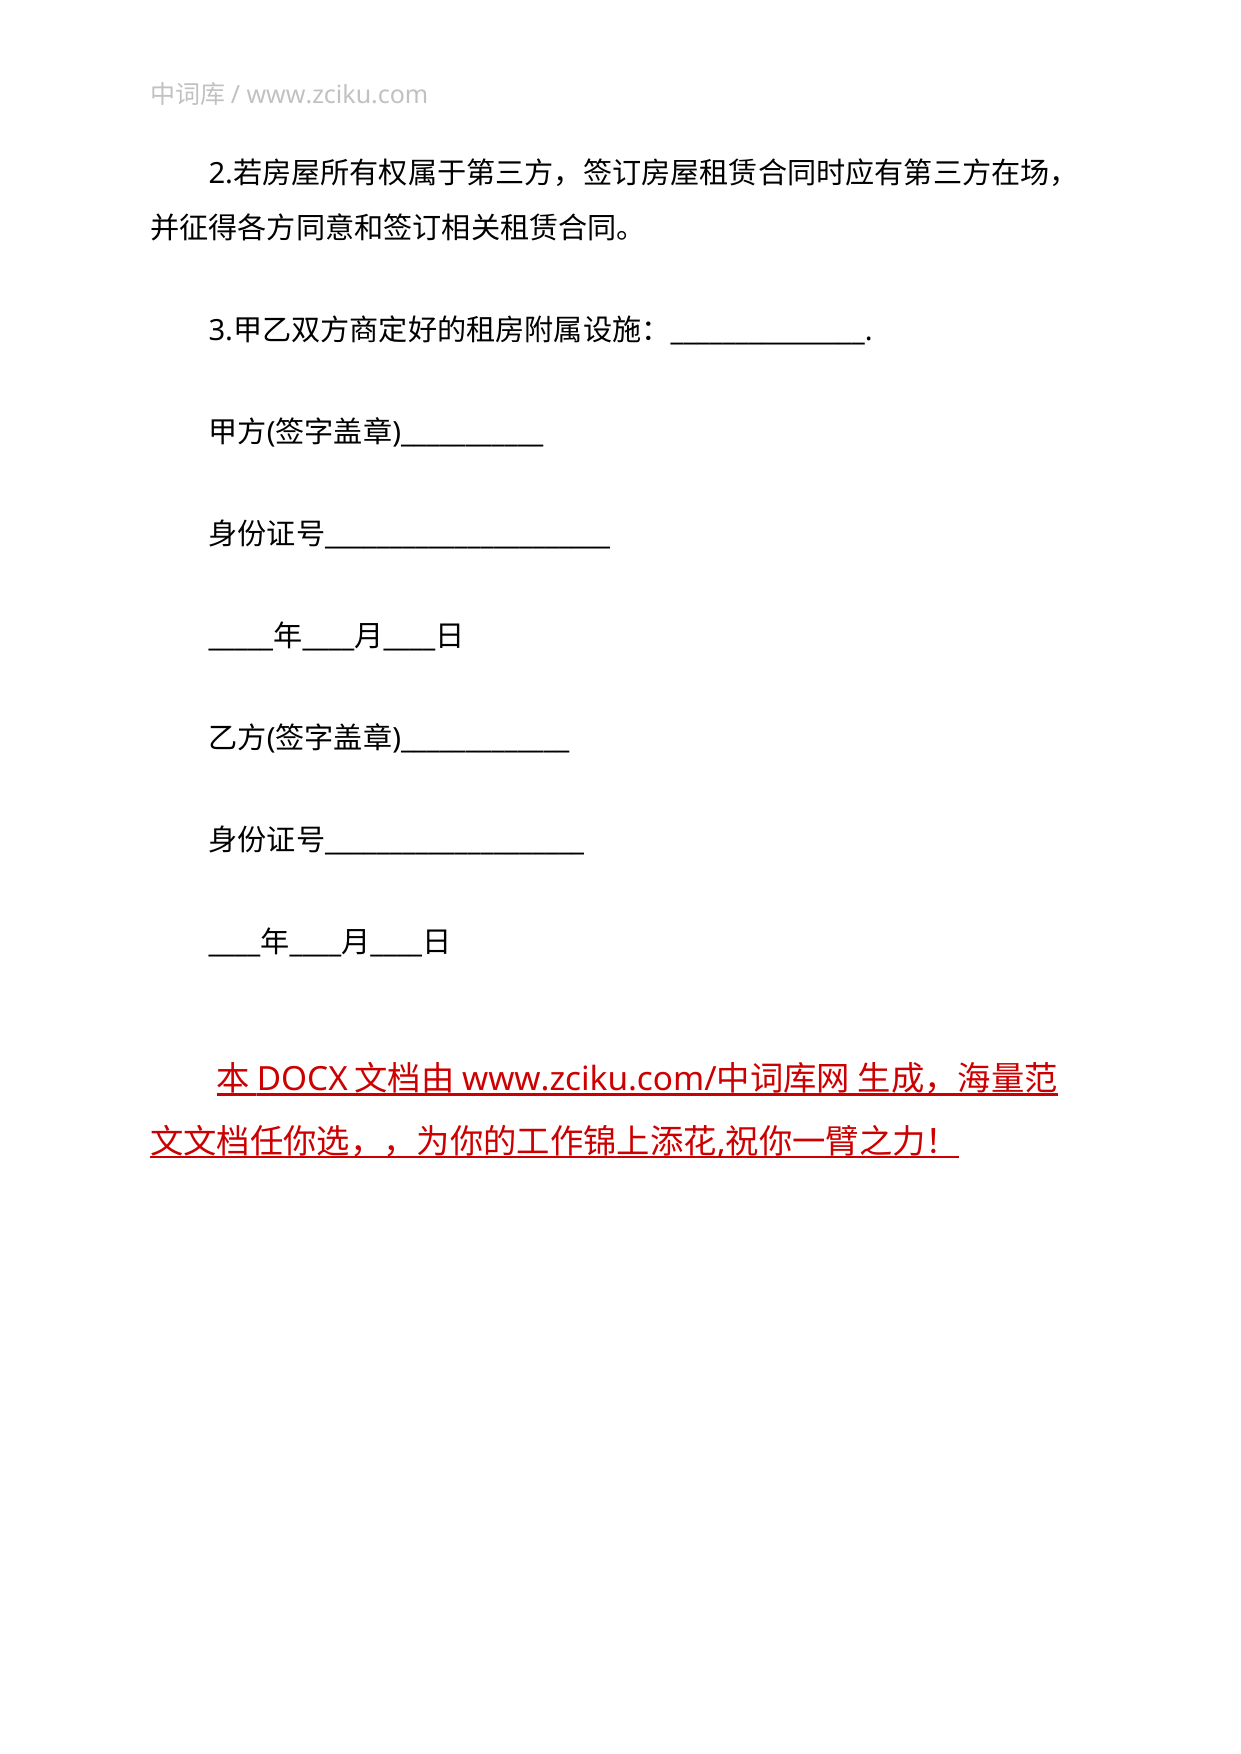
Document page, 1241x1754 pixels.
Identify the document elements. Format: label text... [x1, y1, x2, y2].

text 3.甲乙双方商定好的租房附属设施：_______________. [150, 307, 1090, 349]
text _____年____月____日 [150, 613, 1090, 655]
text 甲方(签字盖章)___________ [150, 409, 1090, 451]
text 本DOCX文档由 www.zciku.com/中词库网 生成，海量范文文档任你选，，为你的工作锦上添花,祝你一臂之力！ [150, 1052, 1090, 1163]
text ____年____月____日 [150, 919, 1090, 961]
text 身份证号____________________ [150, 817, 1090, 859]
text 2.若房屋所有权属于第三方，签订房屋租赁合同时应有第三方在场，并征得各方同意和签订相关租赁合同。 [150, 150, 1090, 247]
text 乙方(签字盖章)_____________ [150, 715, 1090, 757]
text 身份证号______________________ [150, 511, 1090, 553]
